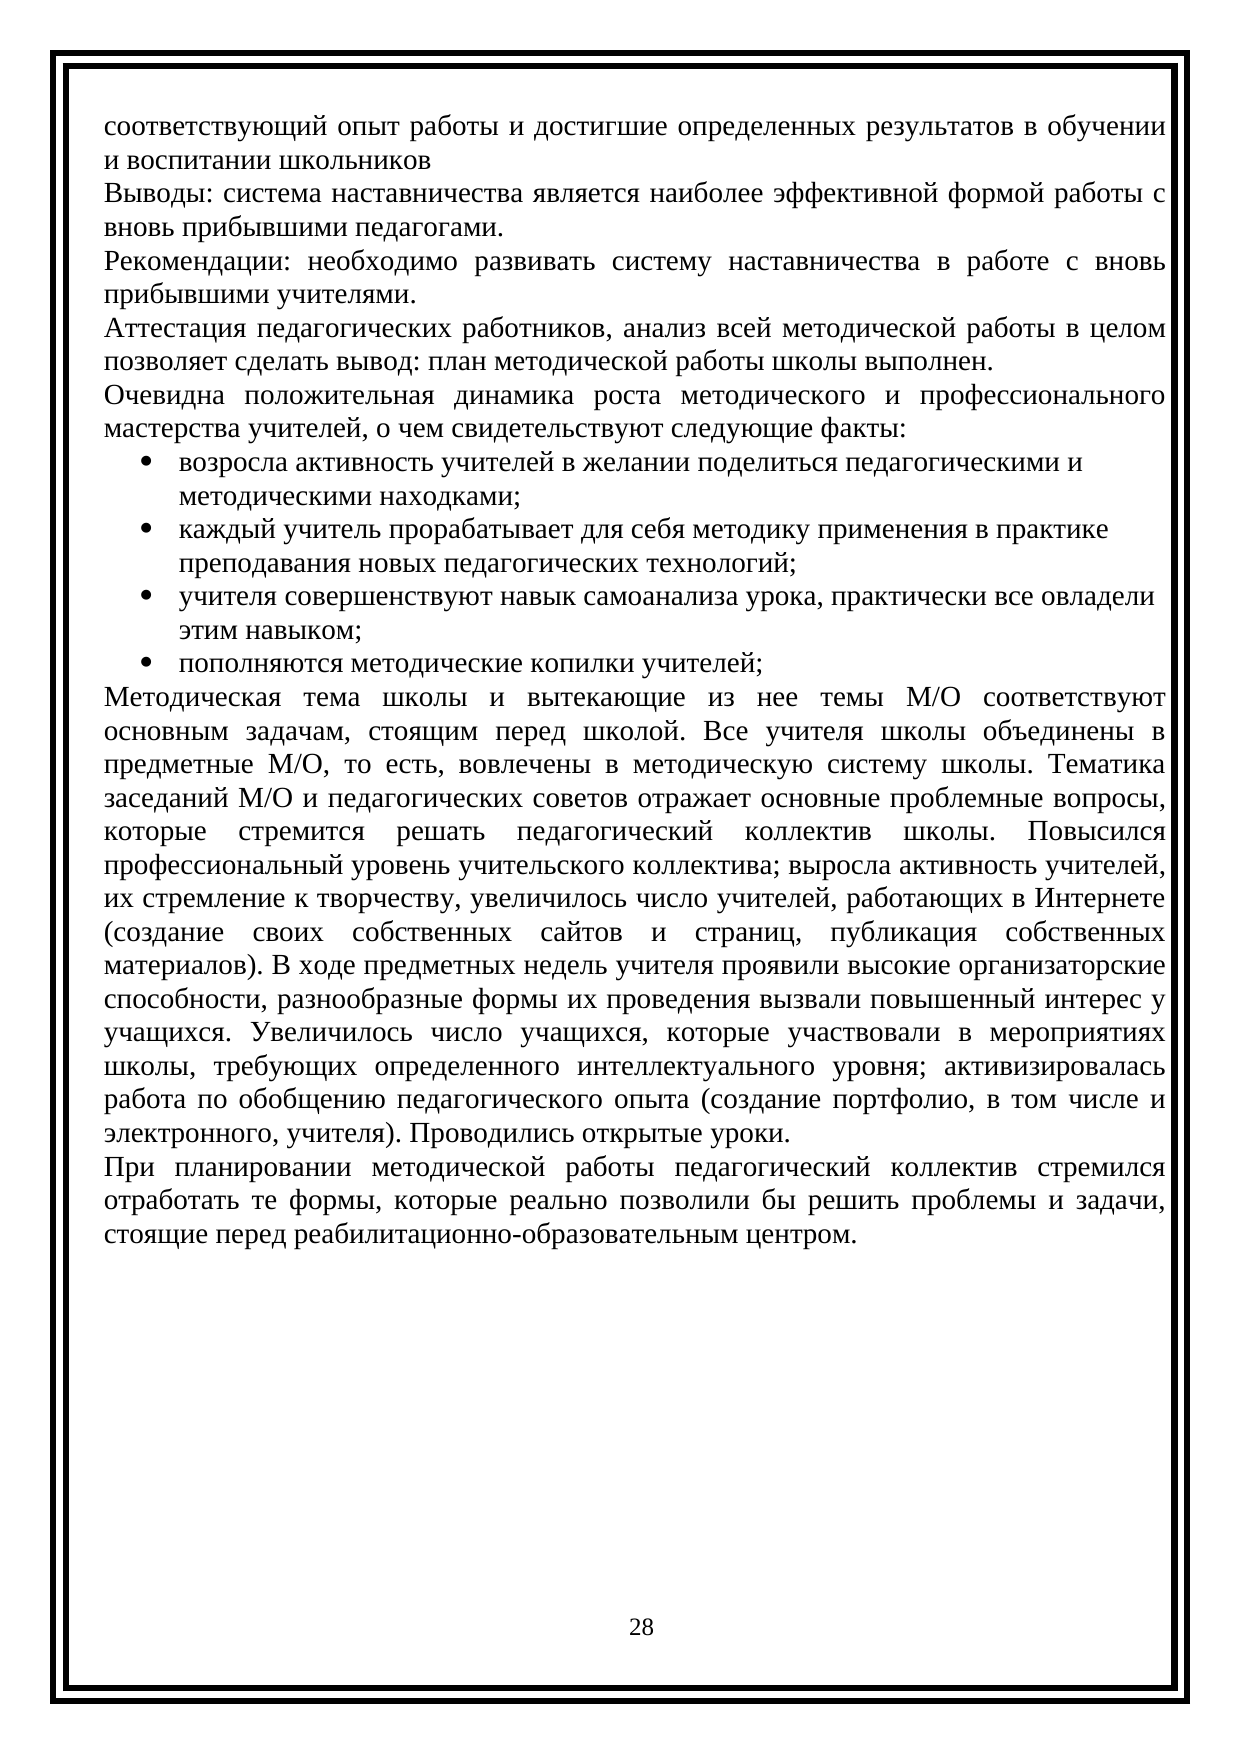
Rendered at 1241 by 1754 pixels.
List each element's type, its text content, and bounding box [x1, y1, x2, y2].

text Рекомендации: необходимо развивать систему наставничества в работе с вновь прибывшими учителями. [103, 243, 1167, 310]
text При планировании методической работы педагогический коллектив стремился отработать те формы, которые реально позволили бы решить проблемы и задачи, стоящие перед реабилитационно-образовательным центром. [103, 1149, 1167, 1249]
list учителя совершенствуют навык самоанализа урока, практически все овладели этим навыком; [141, 578, 1167, 646]
text Очевидна положительная динамика роста методического и профессионального мастерства учителей, о чем свидетельствуют следующие факты: [103, 377, 1167, 444]
text Выводы: система наставничества является наиболее эффективной формой работы с вновь прибывшими педагогами. [103, 176, 1167, 243]
list пополняются методические копилки учителей; [141, 646, 1167, 679]
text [103, 108, 1167, 176]
text Аттестация педагогических работников, анализ всей методической работы в целом позволяет сделать вывод: план методической работы школы выполнен. [103, 310, 1167, 377]
list каждый учитель прорабатывает для себя методику применения в практике преподавания новых педагогических технологий; [141, 511, 1167, 578]
text Методическая тема школы и вытекающие из нее темы М/О соответствуют основным задачам, стоящим перед школой. Все учителя школы объединены в предметные М/О, то есть, вовлечены в методическую систему школы. Тематика заседаний М/О и педагогических советов отражает основные проблемные вопросы, которые стремится решать педагогический коллектив школы. Повысился профессиональный уровень учительского коллектива; выросла активность учителей, их стремление к творчеству, увеличилось число учителей, работающих в Интернете (создание своих собственных сайтов и страниц, публикация собственных материалов). В ходе предметных недель учителя проявили высокие организаторские способности, разнообразные формы их проведения вызвали повышенный интерес у учащихся. Увеличилось число учащихся, которые участвовали в мероприятиях школы, требующих определенного интеллектуального уровня; активизировалась работа по обобщению педагогического опыта (создание портфолио, в том числе и электронного, учителя). Проводились открытые уроки. [103, 679, 1167, 1149]
list возросла активность учителей в желании поделиться педагогическими и методическими находками; [141, 444, 1167, 511]
